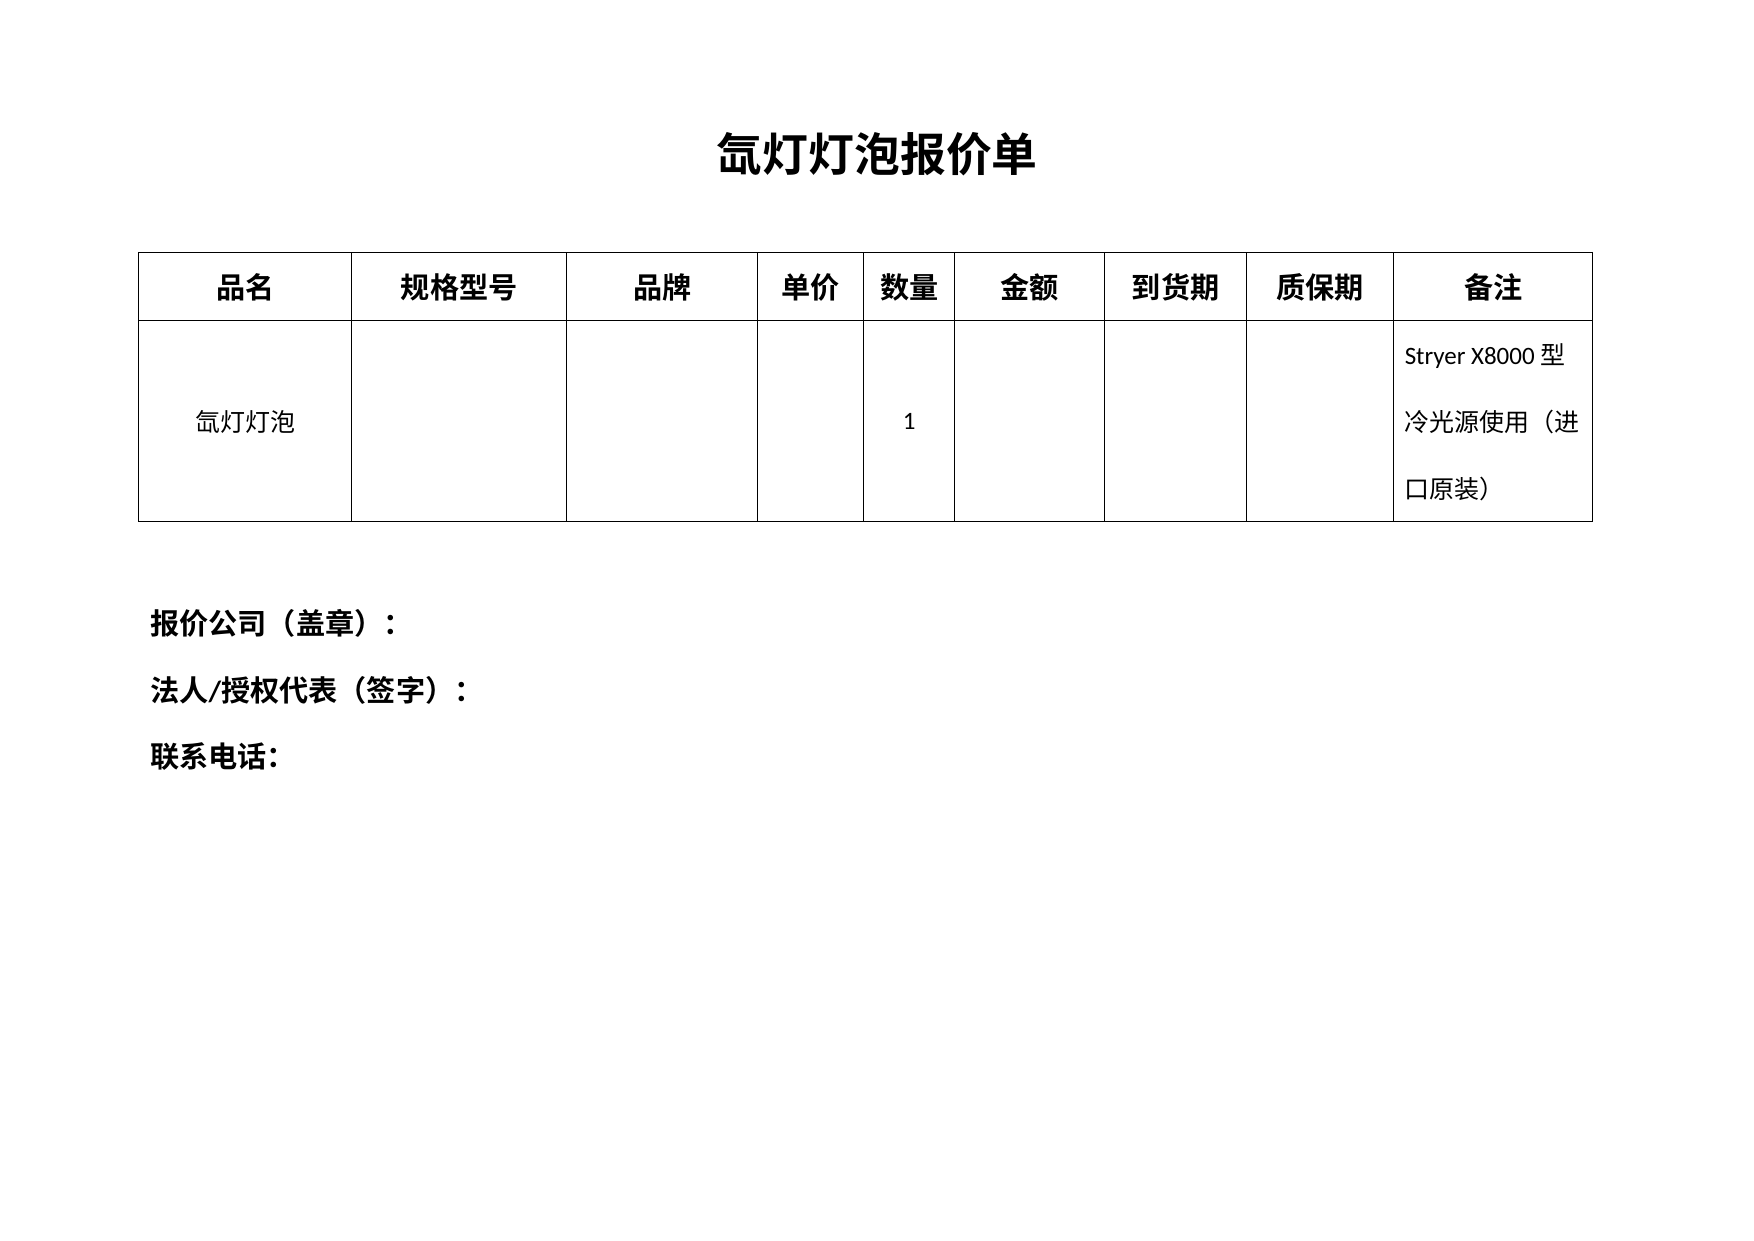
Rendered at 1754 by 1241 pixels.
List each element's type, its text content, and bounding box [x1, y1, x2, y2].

text 氙灯灯泡报价单 [150, 118, 1604, 185]
table_cell [758, 321, 863, 521]
table_cell [1247, 321, 1393, 521]
table_cell [352, 321, 566, 521]
table_header 数量 [864, 253, 954, 319]
text 报价公司（盖章）： [150, 588, 1604, 655]
table_cell [567, 321, 757, 521]
table_header 规格型号 [352, 253, 566, 319]
text 法人/授权代表（签字）： [150, 655, 1604, 722]
table_header 到货期 [1105, 253, 1246, 319]
table_cell [1105, 321, 1246, 521]
table_header 备注 [1394, 253, 1592, 319]
table_cell 氙灯灯泡 [139, 321, 351, 521]
table_cell [955, 321, 1104, 521]
table_header 品名 [139, 253, 351, 319]
table_header 品牌 [567, 253, 757, 319]
text 联系电话： [150, 722, 1604, 788]
table_cell Stryer X8000型冷光源使用（进口原装） [1394, 321, 1592, 521]
table_header 单价 [758, 253, 863, 319]
table_header 金额 [955, 253, 1104, 319]
table_header 质保期 [1247, 253, 1393, 319]
table_cell 1 [864, 321, 954, 521]
